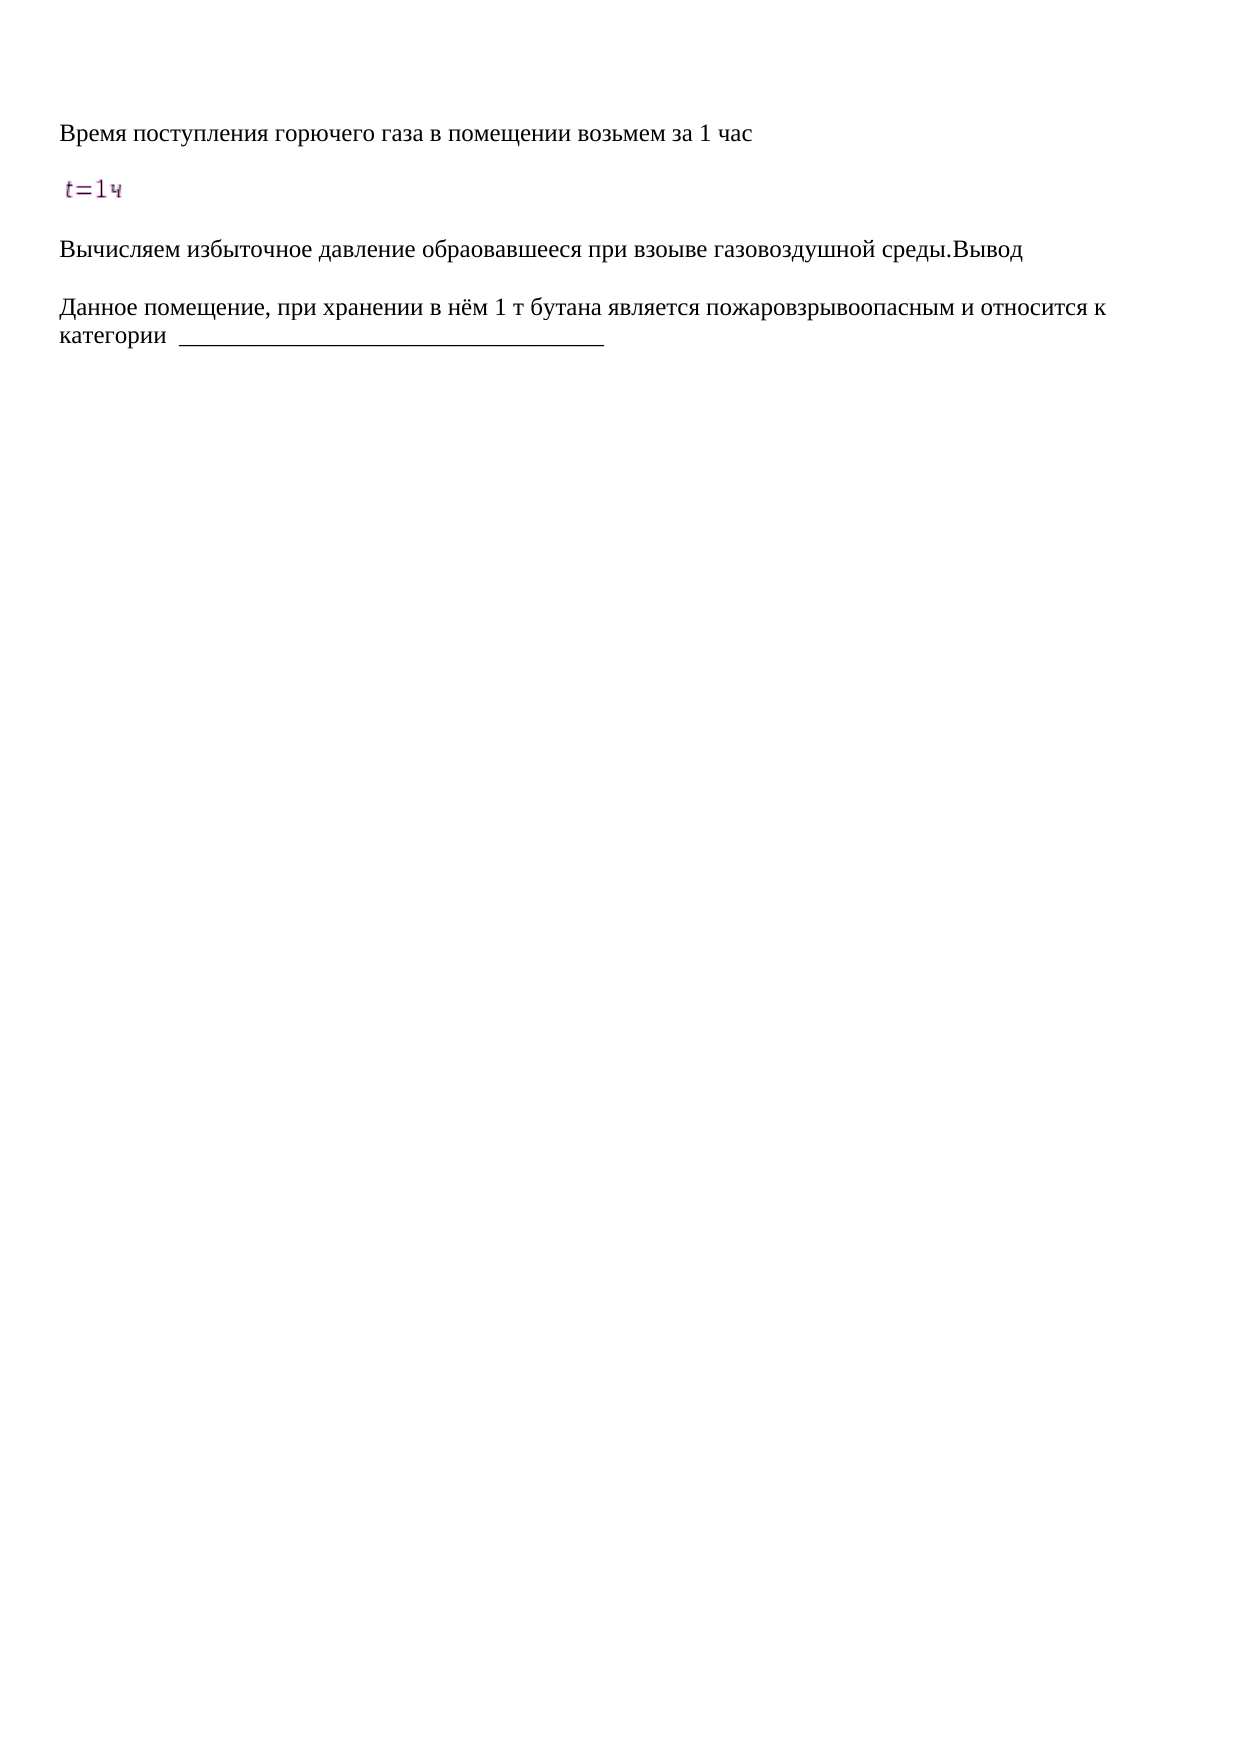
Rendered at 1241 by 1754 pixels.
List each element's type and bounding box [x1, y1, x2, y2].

text [59, 118, 1152, 349]
picture [59, 175, 129, 206]
